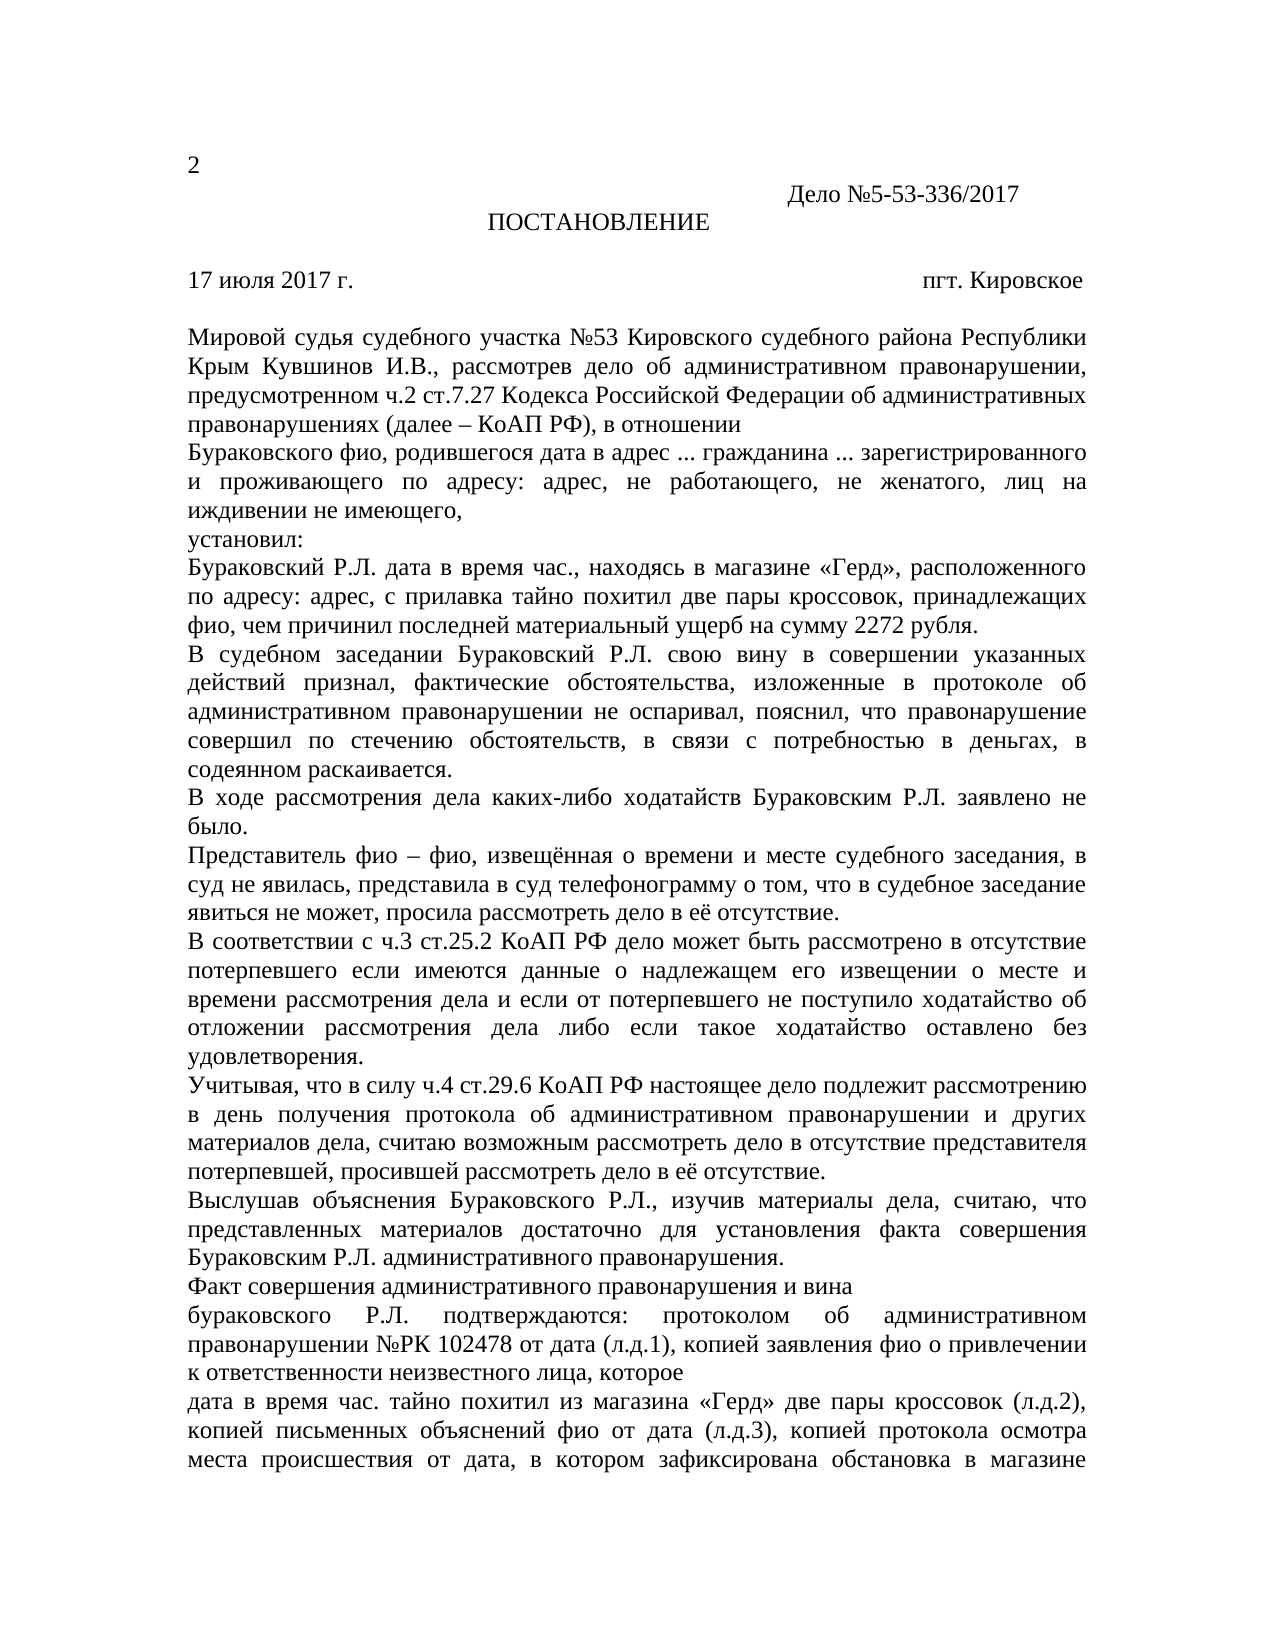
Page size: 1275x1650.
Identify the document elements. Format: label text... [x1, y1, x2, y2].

text Учитывая, что в силу ч.4 ст.29.6 КоАП РФ настоящее дело подлежит рассмотрению в день получения протокола об административном правонарушении и других материалов дела, считаю возможным рассмотреть дело в отсутствие представителя потерпевшей, просившей рассмотреть дело в её отсутствие. [187, 1070, 1087, 1185]
text Выслушав объяснения Бураковского Р.Л., изучив материалы дела, считаю, что представленных материалов достаточно для установления факта совершения Бураковским Р.Л. административного правонарушения. [187, 1185, 1087, 1271]
text В соответствии с ч.3 ст.25.2 КоАП РФ дело может быть рассмотрено в отсутствие потерпевшего если имеются данные о надлежащем его извещении о месте и времени рассмотрения дела и если от потерпевшего не поступило ходатайство об отложении рассмотрения дела либо если такое ходатайство оставлено без удовлетворения. [187, 926, 1087, 1070]
text бураковского Р.Л. подтверждаются: протоколом об административном правонарушении №РК 102478 от дата (л.д.1), копией заявления фио о привлечении к ответственности неизвестного лица, которое [187, 1300, 1087, 1386]
text ПОСТАНОВЛЕНИЕ [412, 207, 1087, 236]
text 2 [187, 150, 1087, 179]
text установил: [187, 524, 1087, 552]
text Мировой судья судебного участка №53 Кировского судебного района Республики Крым Кувшинов И.В., рассмотрев дело об административном правонарушении, предусмотренном ч.2 ст.7.27 Кодекса Российской Федерации об административных правонарушениях (далее – КоАП РФ), в отношении [187, 322, 1087, 437]
text Дело №5-53-336/2017 [712, 179, 1087, 207]
text Представитель фио – фио, извещённая о времени и месте судебного заседания, в суд не явилась, представила в суд телефонограмму о том, что в судебное заседание явиться не может, просила рассмотреть дело в её отсутствие. [187, 840, 1087, 926]
text Бураковского фио, родившегося дата в адрес ... гражданина ... зарегистрированного и проживающего по адресу: адрес, не работающего, не женатого, лиц на иждивении не имеющего, [187, 437, 1087, 524]
text В ходе рассмотрения дела каких-либо ходатайств Бураковским Р.Л. заявлено не было. [187, 782, 1087, 840]
text Факт совершения административного правонарушения и вина [187, 1271, 1087, 1300]
text Бураковский Р.Л. дата в время час., находясь в магазине «Герд», расположенного по адресу: адрес, с прилавка тайно похитил две пары кроссовок, принадлежащих фио, чем причинил последней материальный ущерб на сумму 2272 рубля. [187, 552, 1087, 639]
text В судебном заседании Бураковский Р.Л. свою вину в совершении указанных действий признал, фактические обстоятельства, изложенные в протоколе об административном правонарушении не оспаривал, пояснил, что правонарушение совершил по стечению обстоятельств, в связи с потребностью в деньгах, в содеянном раскаивается. [187, 639, 1087, 782]
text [187, 1386, 1087, 1472]
text 17 июля 2017 г. пгт. Кировское [187, 265, 1087, 294]
